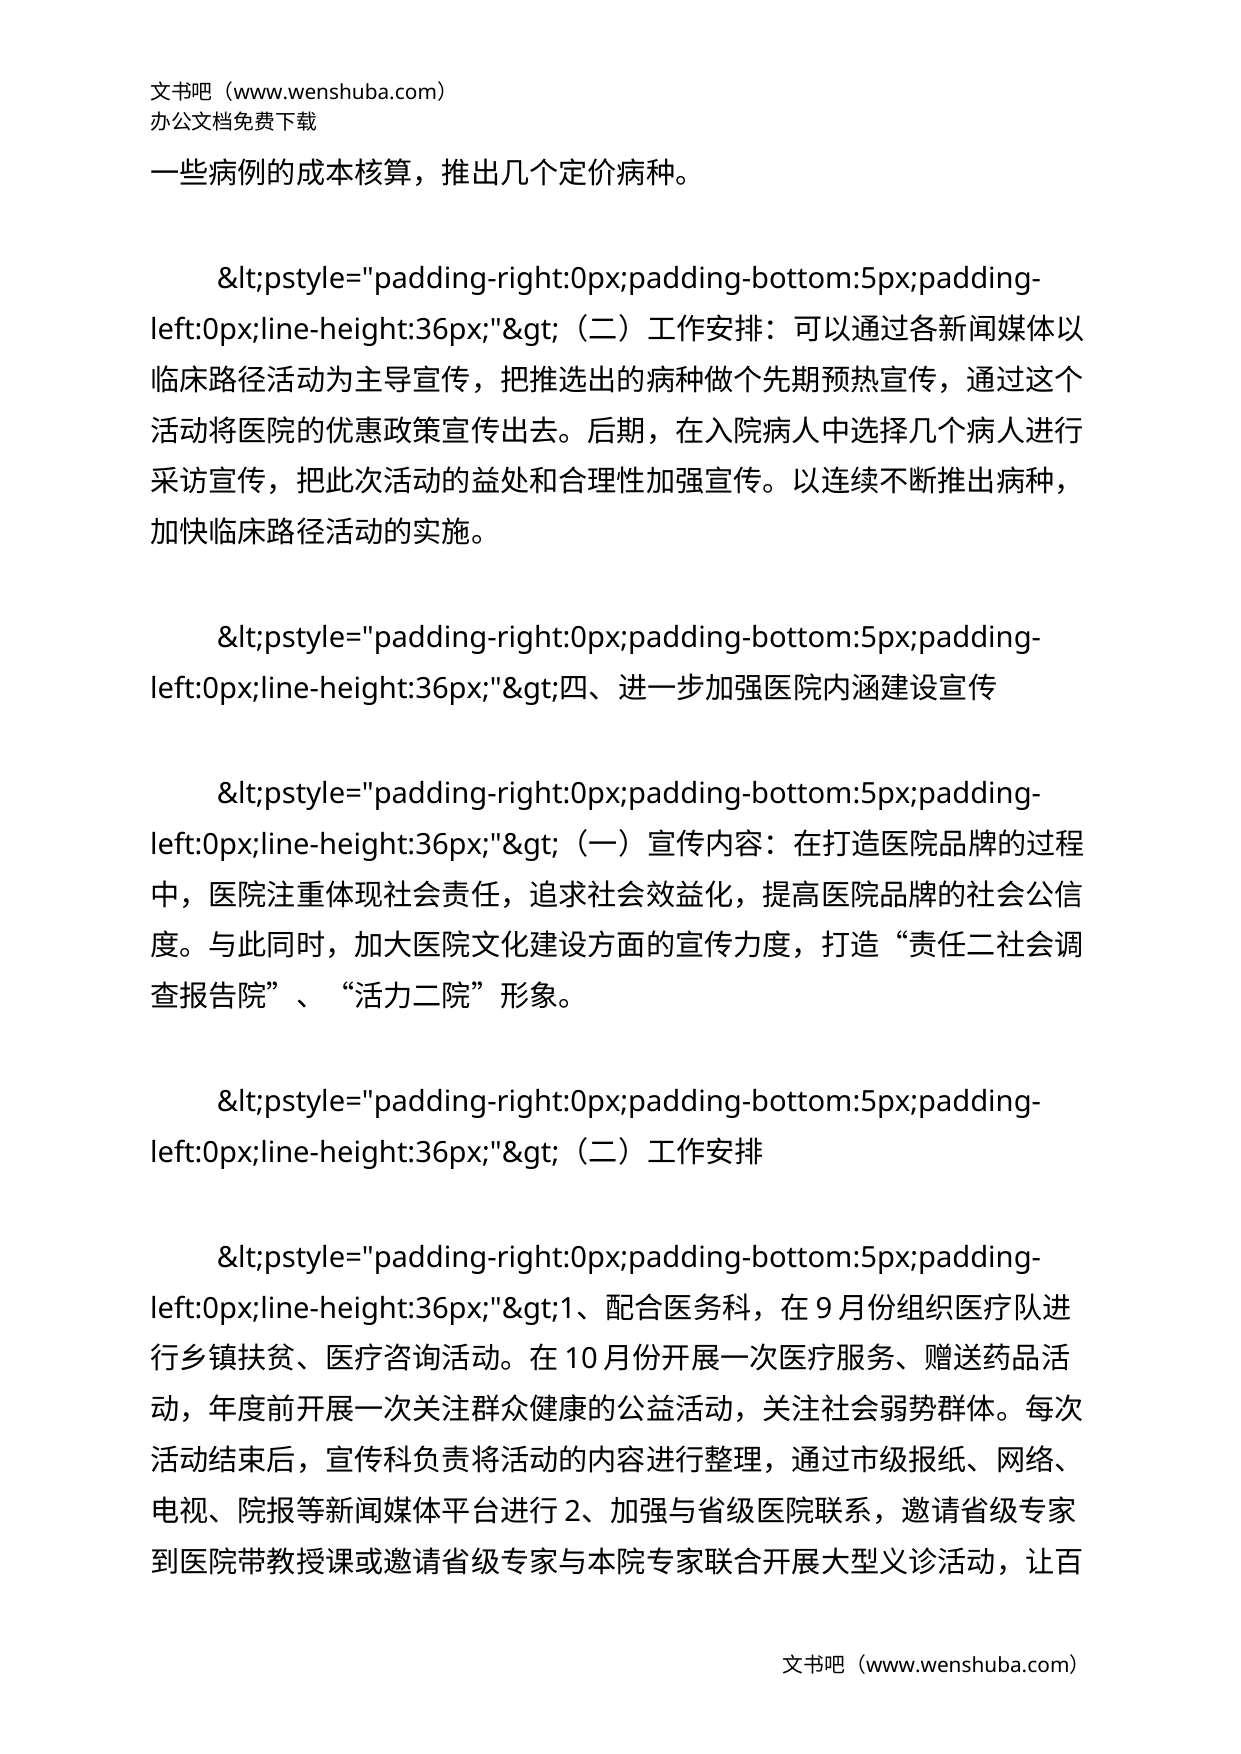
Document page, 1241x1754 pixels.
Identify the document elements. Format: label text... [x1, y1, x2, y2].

text &lt;pstyle="padding-right:0px;padding-bottom:5px;padding-left:0px;line-height:36px;"&gt;（一）宣传内容：在打造医院品牌的过程中，医院注重体现社会责任，追求社会效益化，提高医院品牌的社会公信度。与此同时，加大医院文化建设方面的宣传力度，打造“责任二社会调查报告院”、“活力二院”形象。 [150, 772, 1090, 1015]
text &lt;pstyle="padding-right:0px;padding-bottom:5px;padding-left:0px;line-height:36px;"&gt;四、进一步加强医院内涵建设宣传 [150, 616, 1090, 707]
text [150, 1236, 1090, 1580]
text &lt;pstyle="padding-right:0px;padding-bottom:5px;padding-left:0px;line-height:36px;"&gt;（二）工作安排：可以通过各新闻媒体以临床路径活动为主导宣传，把推选出的病种做个先期预热宣传，通过这个活动将医院的优惠政策宣传出去。后期，在入院病人中选择几个病人进行采访宣传，把此次活动的益处和合理性加强宣传。以连续不断推出病种，加快临床路径活动的实施。 [150, 258, 1090, 551]
text &lt;pstyle="padding-right:0px;padding-bottom:5px;padding-left:0px;line-height:36px;"&gt;（二）工作安排 [150, 1080, 1090, 1171]
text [150, 150, 1090, 192]
